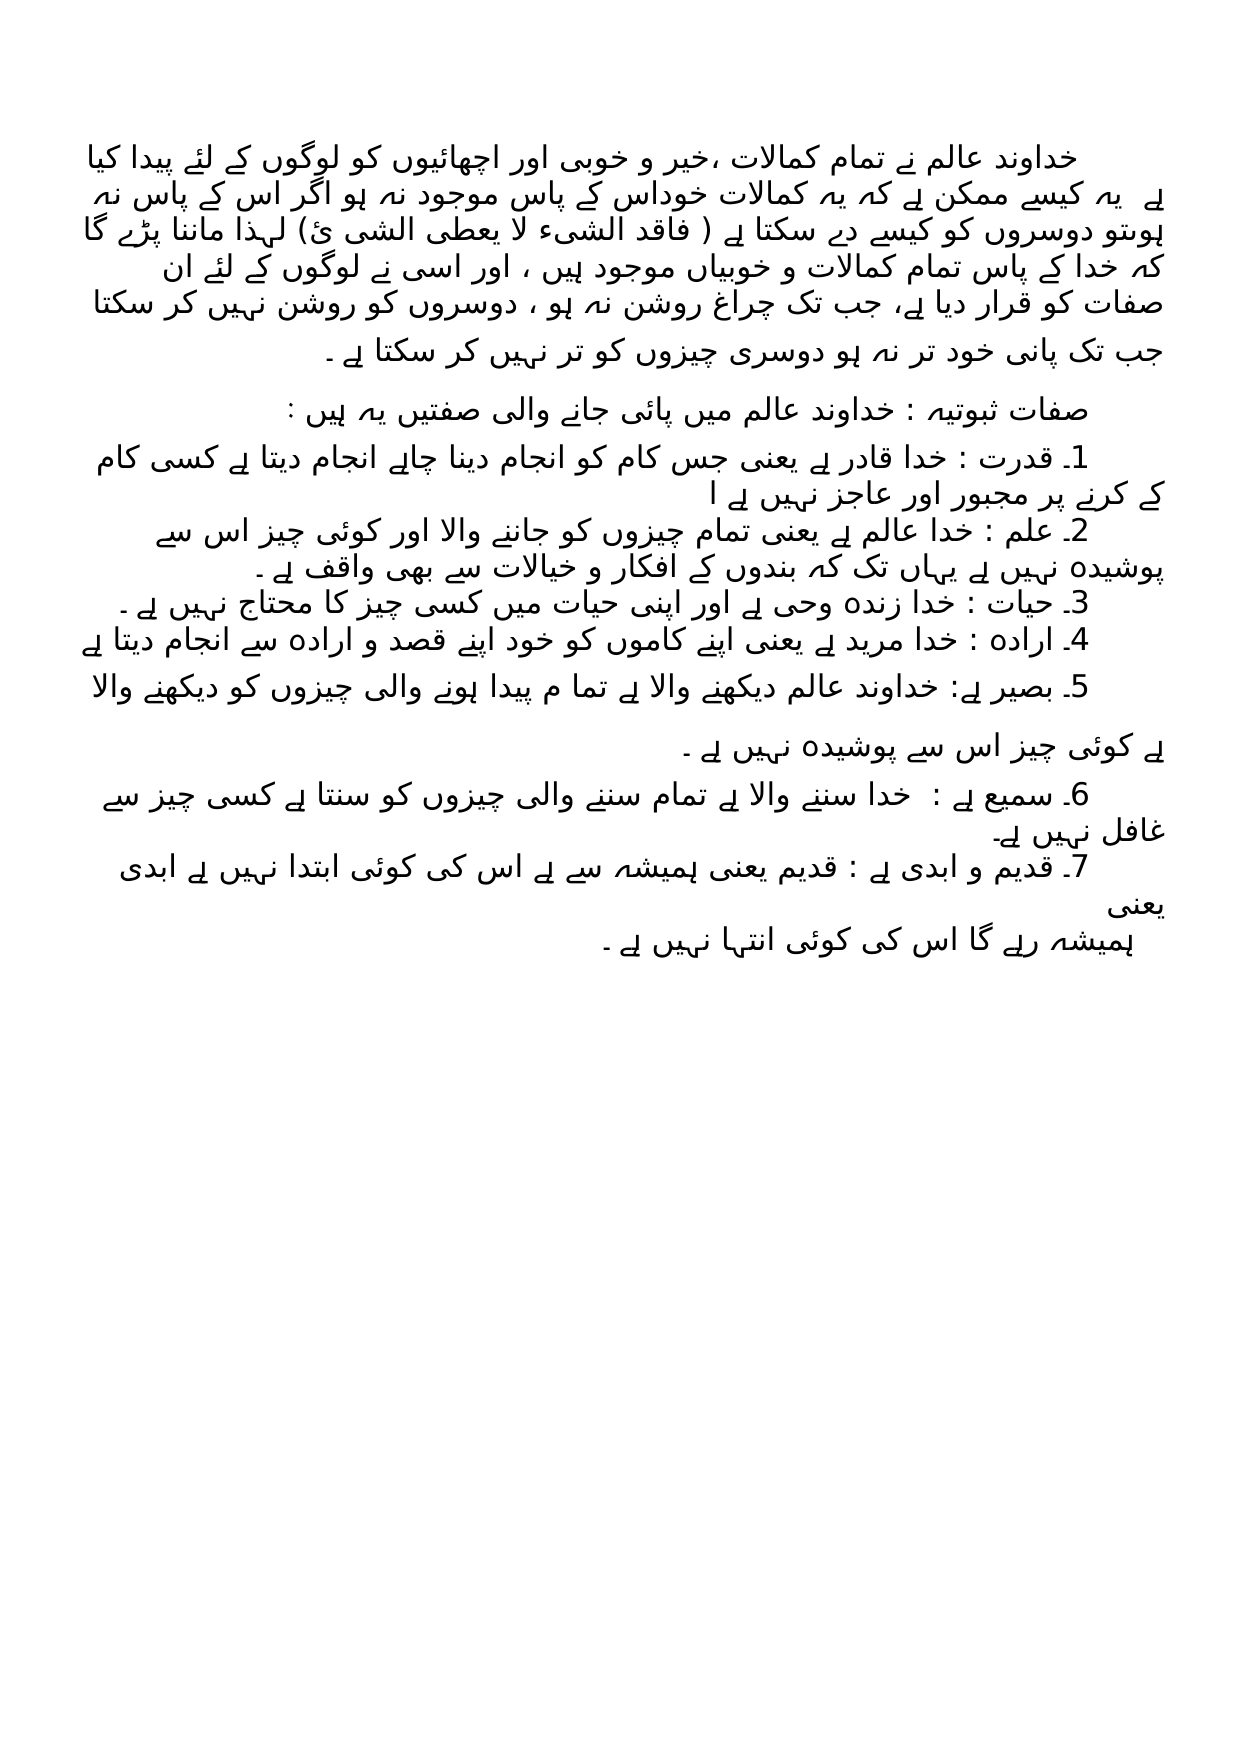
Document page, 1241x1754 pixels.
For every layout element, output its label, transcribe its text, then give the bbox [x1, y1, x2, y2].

text ہمیشہ رہے گا اس کی کوئی انتہا نہیں ہے ۔ [75, 921, 1165, 958]
text 4۔ ارادہ : خدا مرید ہے یعنی اپنے کاموں کو خود اپنے قصد و ارادہ سے انجام دیتا ہے 5۔ بصیر ہے: خداوند عالم دیکھنے والا ہے تما م پیدا ہونے والی چیزوں کو دیکھنے والا ہے کوئی چیز اس سے پوشیدہ نہیں ہے ۔ [75, 621, 1165, 776]
text صفات ثبوتیہ : خداوند عالم میں پائی جانے والی صفتیں یہ ہیں : [75, 380, 1165, 439]
text 7۔ قدیم و ابدی ہے : قدیم یعنی ہمیشہ سے ہے اس کی کوئی ابتدا نہیں ہے ابدی یعنی [75, 849, 1165, 921]
text 1۔ قدرت : خدا قادر ہے یعنی جس کام کو انجام دینا چاہے انجام دیتا ہے کسی کام کے کرنے پر مجبور اور عاجز نہیں ہے ا [75, 439, 1165, 512]
text خداوند عالم نے تمام کمالات ،خیر و خوبی اور اچھائیوں کو لوگوں کے لئے پیدا کیا ہے یہ کیسے ممکن ہے کہ یہ کمالات خوداس کے پاس موجود نہ ہو اگر اس کے پاس نہ ہوںتو دوسروں کو کیسے دے سکتا ہے ( فاقد الشیء لا یعطی الشی ئ) لہذا ماننا پڑے گا کہ خدا کے پاس تمام کمالات و خوبیاں موجود ہیں ، اور اسی نے لوگوں کے لئے ان صفات کو قرار دیا ہے، جب تک چراغ روشن نہ ہو ، دوسروں کو روشن نہیں کر سکتا جب تک پانی خود تر نہ ہو دوسری چیزوں کو تر نہیں کر سکتا ہے ۔ [75, 139, 1165, 380]
text 3۔ حیات : خدا زندہ وحی ہے اور اپنی حیات میں کسی چیز کا محتاج نہیں ہے ۔ [75, 585, 1165, 621]
text 6۔ سمیع ہے : خدا سننے والا ہے تمام سننے والی چیزوں کو سنتا ہے کسی چیز سے غافل نہیں ہے۔ [75, 776, 1165, 849]
text 2۔ علم : خدا عالم ہے یعنی تمام چیزوں کو جاننے والا اور کوئی چیز اس سے پوشیدہ نہیں ہے یہاں تک کہ بندوں کے افکار و خیالات سے بھی واقف ہے ۔ [75, 512, 1165, 585]
